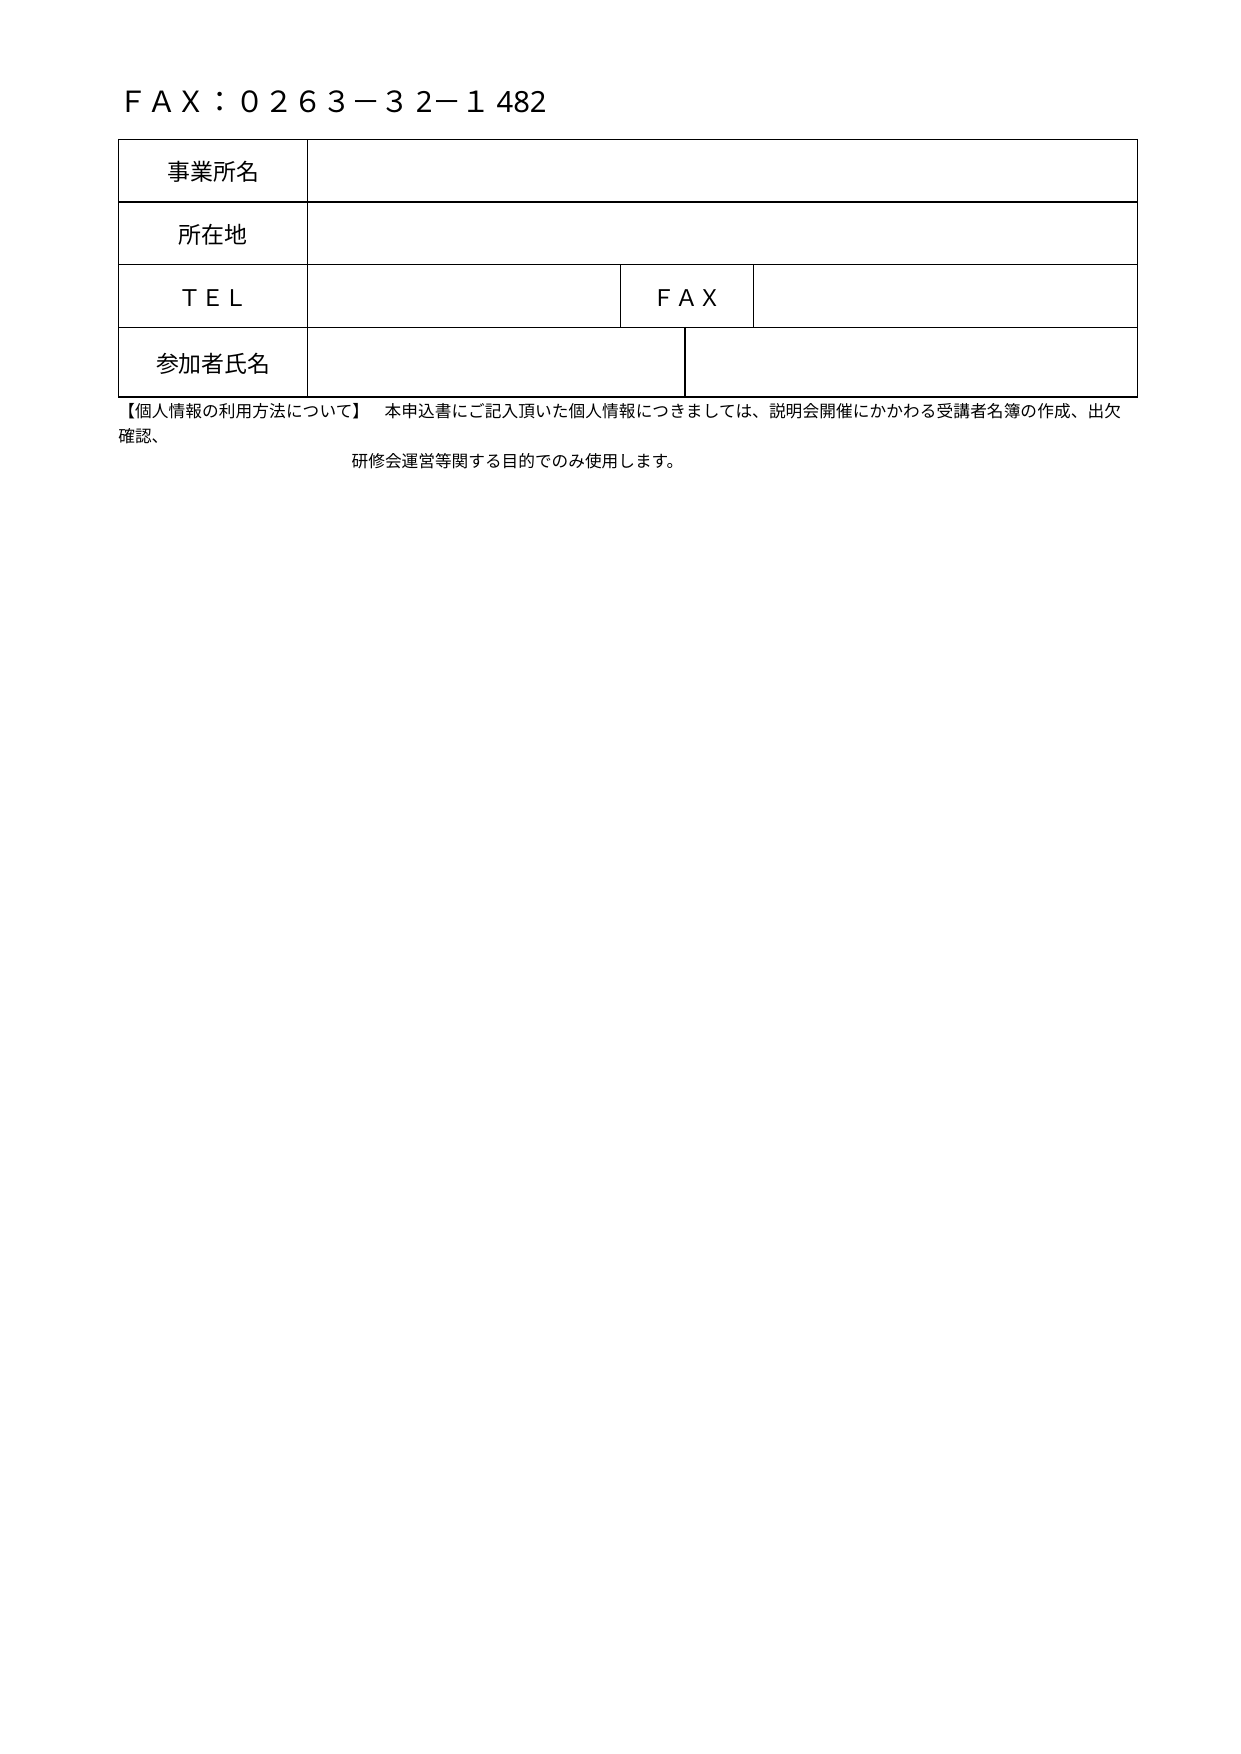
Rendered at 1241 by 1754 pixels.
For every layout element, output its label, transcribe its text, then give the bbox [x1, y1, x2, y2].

table_cell [686, 328, 1137, 396]
table_cell [308, 265, 620, 327]
table_header 事業所名 [119, 140, 307, 201]
text 研修会運営等関する目的でのみ使用します。 [118, 447, 1122, 472]
table_cell [754, 265, 1137, 327]
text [118, 61, 1122, 139]
table_cell 参加者氏名 [119, 328, 307, 396]
table_cell ＴＥＬ [119, 265, 307, 327]
table_cell ＦＡＸ [621, 265, 753, 327]
table_header [308, 140, 1137, 201]
table_cell [308, 203, 1137, 264]
table_cell 所在地 [119, 203, 307, 264]
text 【個人情報の利用方法について】 本申込書にご記入頂いた個人情報につきましては、説明会開催にかかわる受講者名簿の作成、出欠確認、 [118, 398, 1122, 447]
table_cell [308, 328, 684, 396]
